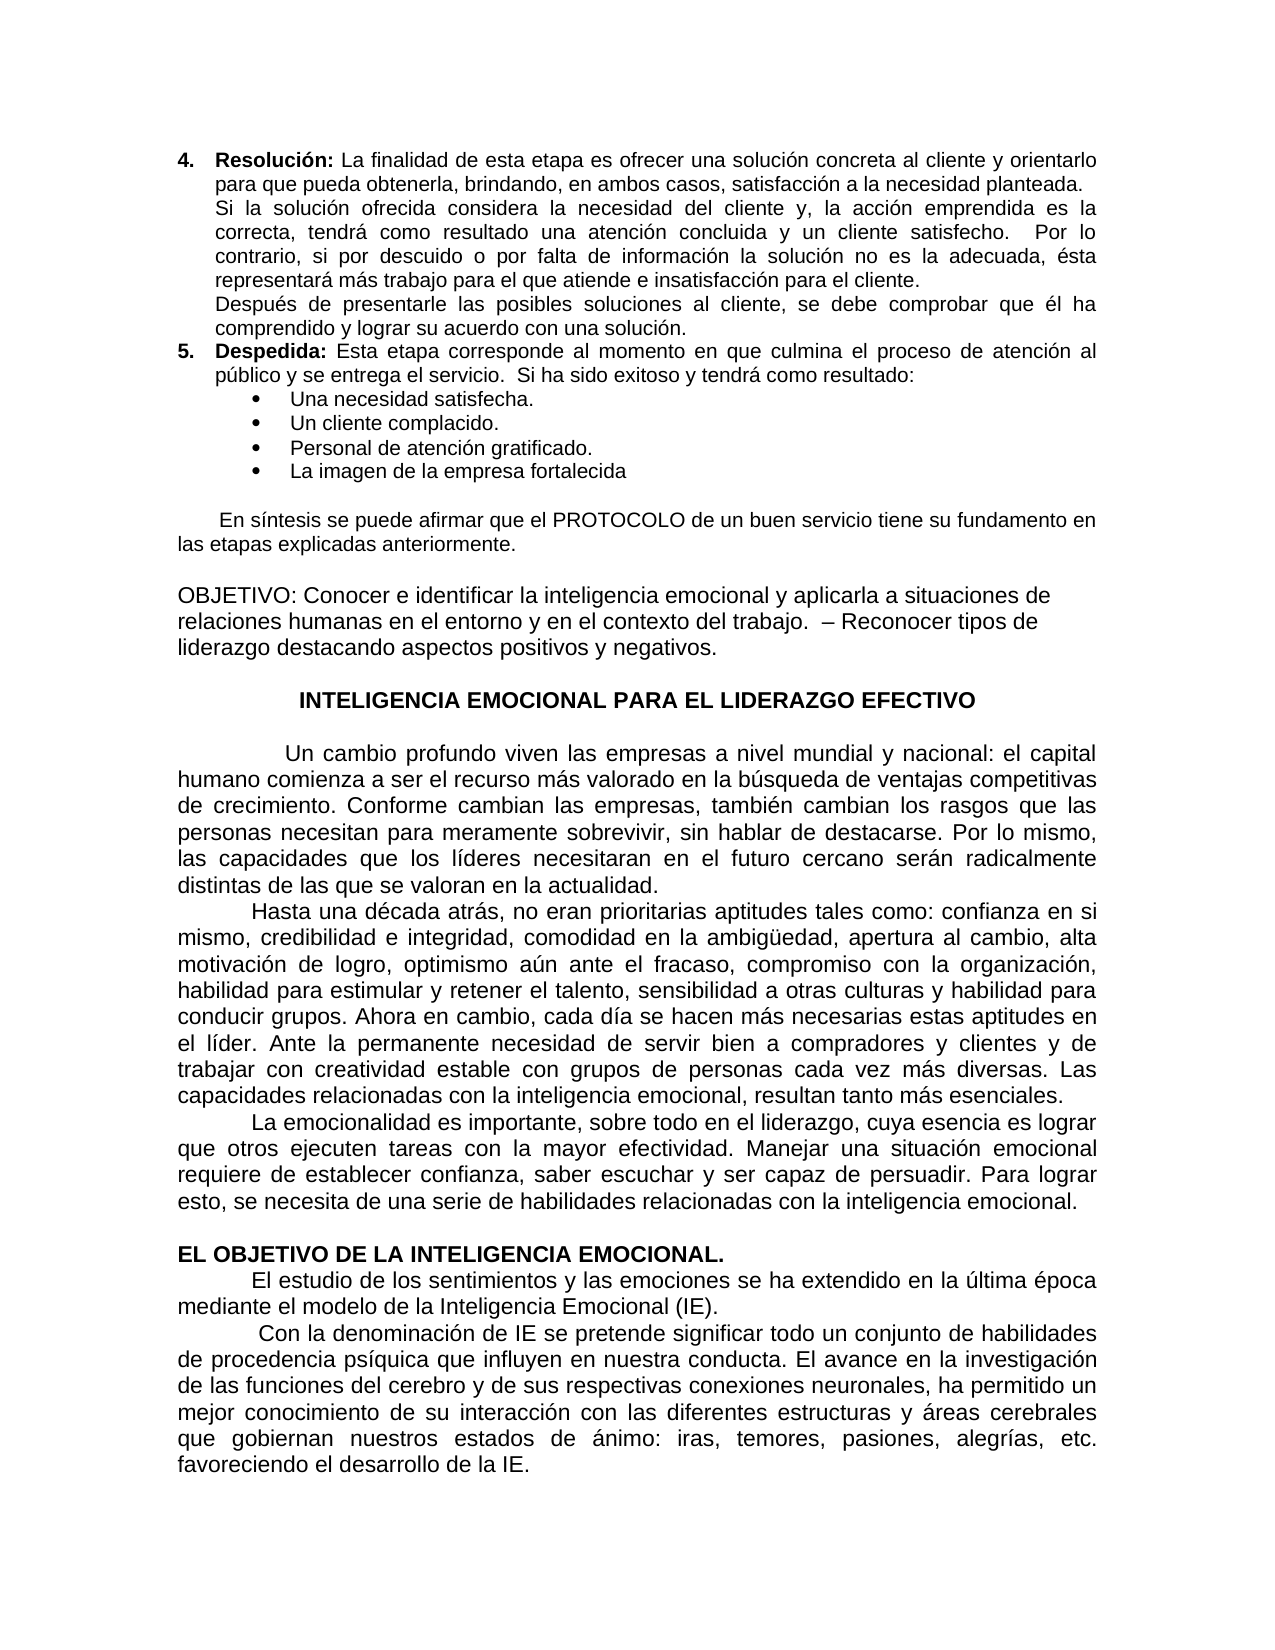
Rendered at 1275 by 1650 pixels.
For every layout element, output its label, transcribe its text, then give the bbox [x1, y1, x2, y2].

list La imagen de la empresa fortalecida [252, 459, 1098, 483]
text Hasta una década atrás, no eran prioritarias aptitudes tales como: confianza en si mismo, credibilidad e integridad, comodidad en la ambigüedad, apertura al cambio, alta motivación de logro, optimismo aún ante el fracaso, compromiso con la organización, habilidad para estimular y retener el talento, sensibilidad a otras culturas y habilidad para conducir grupos. Ahora en cambio, cada día se hacen más necesarias estas aptitudes en el líder. Ante la permanente necesidad de servir bien a compradores y clientes y de trabajar con creatividad estable con grupos de personas cada vez más diversas. Las capacidades relacionadas con la inteligencia emocional, resultan tanto más esenciales. [177, 898, 1098, 1109]
list Un cliente complacido. [252, 411, 1098, 435]
text El estudio de los sentimientos y las emociones se ha extendido en la última época mediante el modelo de la Inteligencia Emocional (IE). [177, 1267, 1098, 1319]
text Con la denominación de IE se pretende significar todo un conjunto de habilidades de procedencia psíquica que influyen en nuestra conducta. El avance en la investigación de las funciones del cerebro y de sus respectivas conexiones neuronales, ha permitido un mejor conocimiento de su interacción con las diferentes estructuras y áreas cerebrales que gobiernan nuestros estados de ánimo: iras, temores, pasiones, alegrías, etc. favoreciendo el desarrollo de la IE. [177, 1319, 1098, 1478]
text En síntesis se puede afirmar que el PROTOCOLO de un buen servicio tiene su fundamento en las etapas explicadas anteriormente. [177, 507, 1098, 555]
list Si la solución ofrecida considera la necesidad del cliente y, la acción emprendida es la correcta, tendrá como resultado una atención concluida y un cliente satisfecho. Por lo contrario, si por descuido o por falta de información la solución no es la adecuada, ésta representará más trabajo para el que atiende e insatisfacción para el cliente. [215, 196, 1098, 291]
text OBJETIVO: Conocer e identificar la inteligencia emocional y aplicarla a situaciones de relaciones humanas en el entorno y en el contexto del trabajo. – Reconocer tipos de liderazgo destacando aspectos positivos y negativos. [177, 582, 1098, 661]
list Después de presentarle las posibles soluciones al cliente, se debe comprobar que él ha comprendido y lograr su acuerdo con una solución. [215, 291, 1098, 339]
list Una necesidad satisfecha. [252, 387, 1098, 411]
list Despedida: Esta etapa corresponde al momento en que culmina el proceso de atención al público y se entrega el servicio. Si ha sido exitoso y tendrá como resultado: [177, 339, 1098, 387]
text Un cambio profundo viven las empresas a nivel mundial y nacional: el capital humano comienza a ser el recurso más valorado en la búsqueda de ventajas competitivas de crecimiento. Conforme cambian las empresas, también cambian los rasgos que las personas necesitan para meramente sobrevivir, sin hablar de destacarse. Por lo mismo, las capacidades que los líderes necesitaran en el futuro cercano serán radicalmente distintas de las que se valoran en la actualidad. [177, 713, 1098, 898]
list Personal de atención gratificado. [252, 435, 1098, 459]
text EL OBJETIVO DE LA INTELIGENCIA EMOCIONAL. [177, 1241, 1098, 1267]
list Resolución: La finalidad de esta etapa es ofrecer una solución concreta al cliente y orientarlo para que pueda obtenerla, brindando, en ambos casos, satisfacción a la necesidad planteada. [177, 148, 1098, 196]
text INTELIGENCIA EMOCIONAL PARA EL LIDERAZGO EFECTIVO [177, 687, 1098, 713]
text La emocionalidad es importante, sobre todo en el liderazgo, cuya esencia es lograr que otros ejecuten tareas con la mayor efectividad. Manejar una situación emocional requiere de establecer confianza, saber escuchar y ser capaz de persuadir. Para lograr esto, se necesita de una serie de habilidades relacionadas con la inteligencia emocional. [177, 1109, 1098, 1214]
